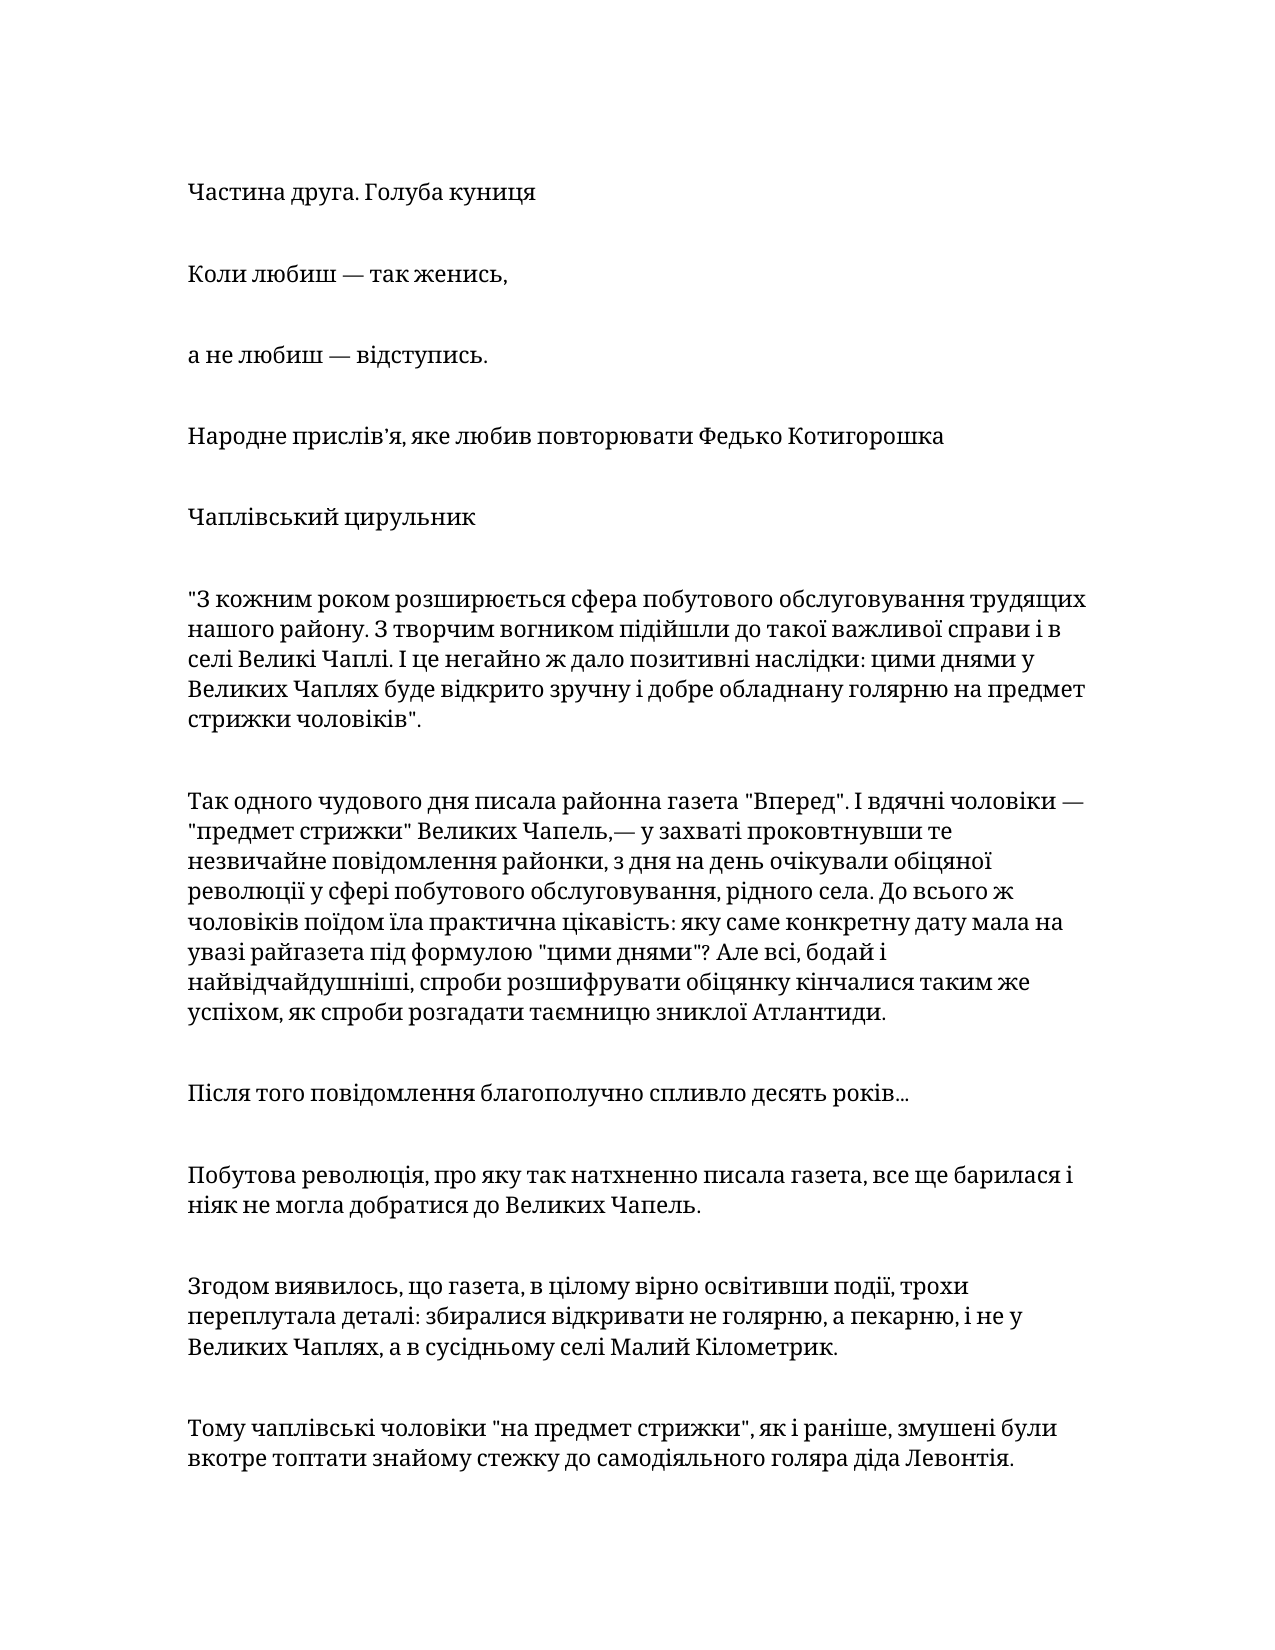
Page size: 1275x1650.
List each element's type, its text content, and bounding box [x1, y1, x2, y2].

text Частина друга. Голуба куниця [187, 150, 1087, 207]
text а не любиш — відступись. [187, 312, 1087, 369]
text Після того повідомлення благополучно спливло десять років... [187, 1051, 1087, 1108]
text "З кожним роком розширюється сфера побутового обслуговування трудящих нашого району. З творчим вогником підійшли до такої важливої справи і в селі Великі Чаплі. І це негайно ж дало позитивні наслідки: цими днями у Великих Чаплях буде відкрито зручну і добре обладнану голярню на предмет стрижки чоловіків". [187, 556, 1087, 734]
text Згодом виявилось, що газета, в цілому вірно освітивши події, трохи переплутала деталі: збиралися відкривати не голярню, а пекарню, і не у Великих Чаплях, а в сусідньому селі Малий Кілометрик. [187, 1244, 1087, 1361]
text Побутова революція, про яку так натхненно писала газета, все ще барилася і ніяк не могла добратися до Великих Чапель. [187, 1132, 1087, 1219]
text Так одного чудового дня писала районна газета "Вперед". І вдячні чоловіки — "предмет стрижки" Великих Чапель,— у захваті проковтнувши те незвичайне повідомлення районки, з дня на день очікували обіцяної революції у сфері побутового обслуговування, рідного села. До всього ж чоловіків поїдом їла практична цікавість: яку саме конкретну дату мала на увазі райгазета під формулою "цими днями"? Але всі, бодай і найвідчайдушніші, спроби розшифрувати обіцянку кінчалися таким же успіхом, як спроби розгадати таємницю зниклої Атлантиди. [187, 758, 1087, 1026]
text Коли любиш — так женись, [187, 231, 1087, 288]
text Чаплівський цирульник [187, 475, 1087, 532]
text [187, 1385, 1087, 1472]
text Народне прислів’я, яке любив повторювати Федько Котигорошка [187, 394, 1087, 450]
